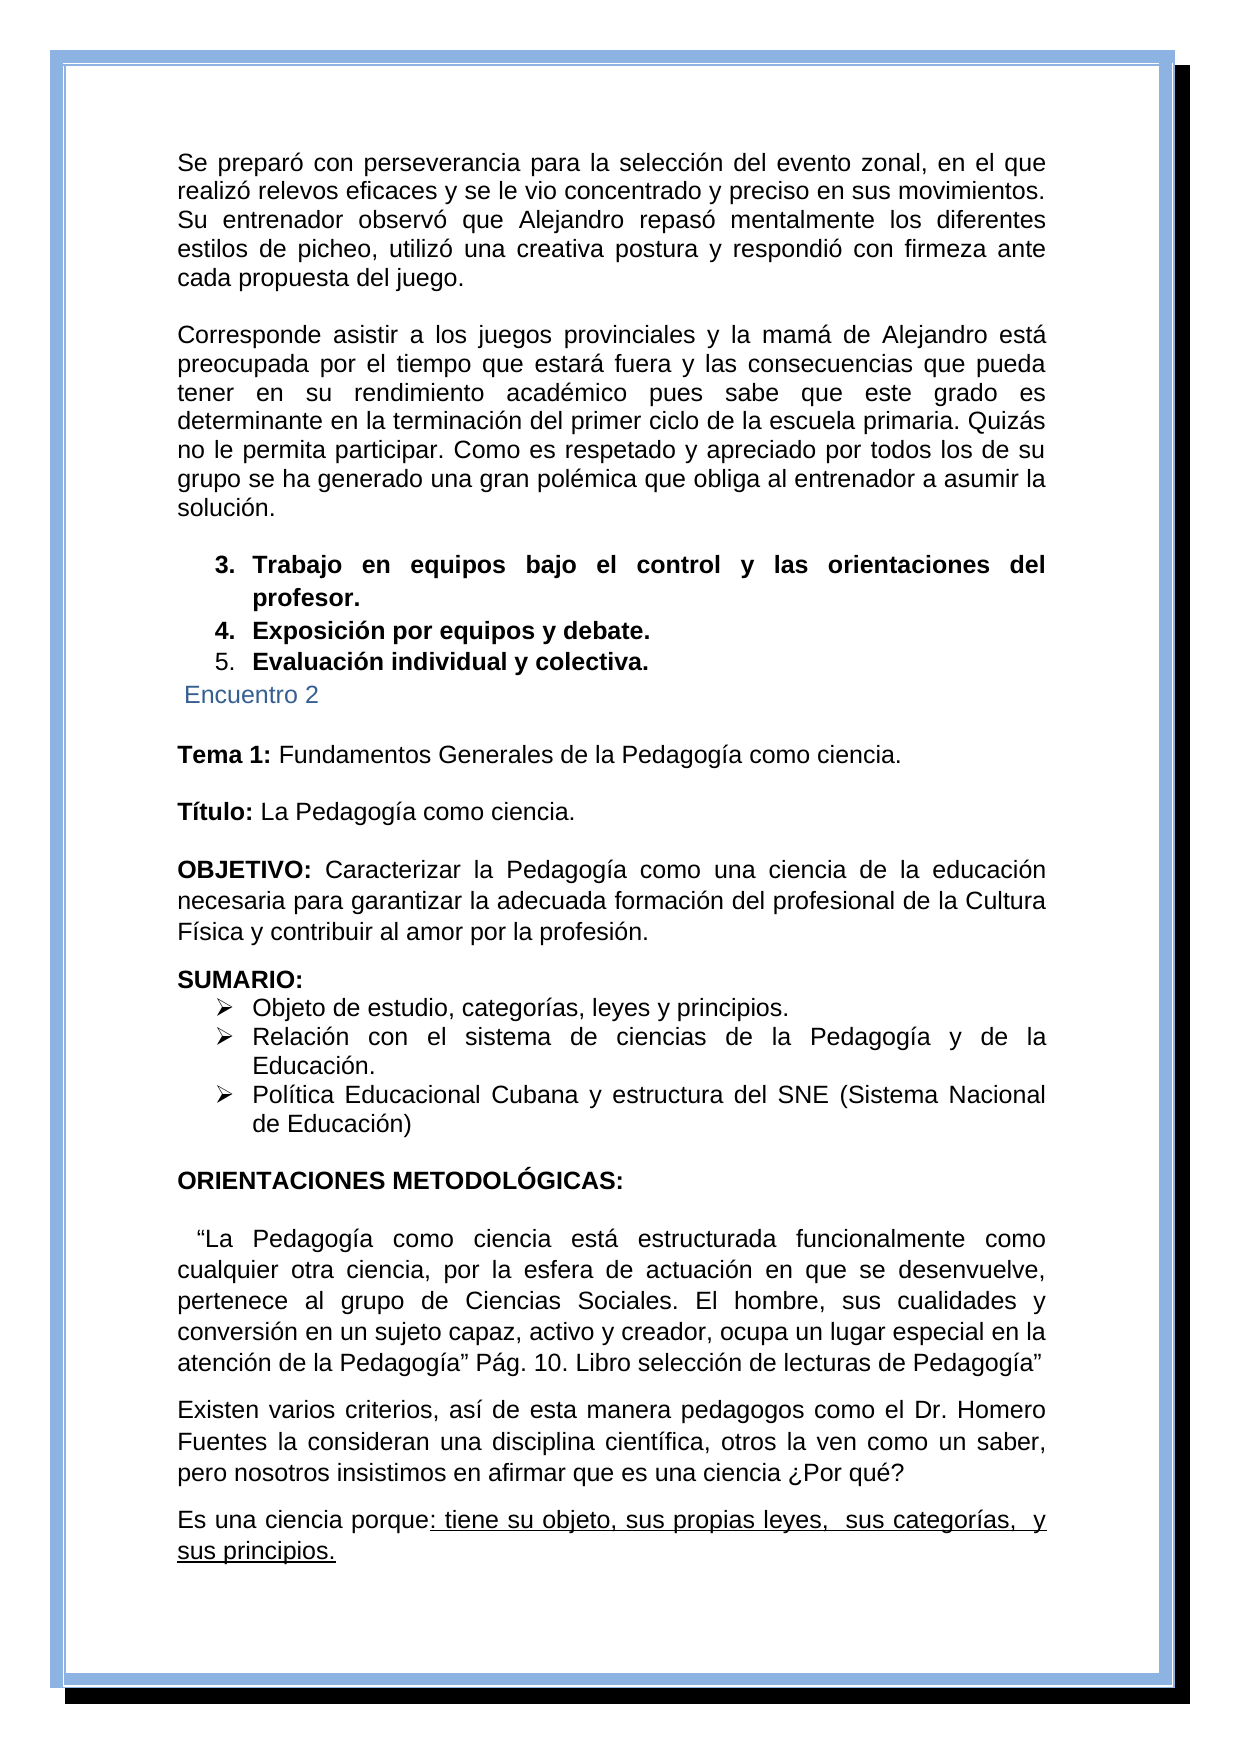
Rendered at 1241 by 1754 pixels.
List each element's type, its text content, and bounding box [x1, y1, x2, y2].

list Evaluación individual y colectiva. [214, 647, 1047, 676]
text OBJETIVO: Caracterizar la Pedagogía como una ciencia de la educación necesaria para garantizar la adecuada formación del profesional de la Cultura Física y contribuir al amor por la profesión. [177, 855, 1047, 946]
text Es una ciencia porque: tiene su objeto, sus propias leyes, sus categorías, y sus principios. [177, 1505, 1047, 1565]
list Exposición por equipos y debate. [214, 616, 1047, 645]
subtitle Encuentro 2 [177, 680, 1047, 709]
text ORIENTACIONES METODOLÓGICAS: [177, 1166, 1047, 1195]
text Se preparó con perseverancia para la selección del evento zonal, en el que realizó relevos eficaces y se le vio concentrado y preciso en sus movimientos. Su entrenador observó que Alejandro repasó mentalmente los diferentes estilos de picheo, utilizó una creativa postura y respondió con firmeza ante cada propuesta del juego. [177, 147, 1047, 291]
list Relación con el sistema de ciencias de la Pedagogía y de la Educación. [214, 1022, 1047, 1080]
text Existen varios criterios, así de esta manera pedagogos como el Dr. Homero Fuentes la consideran una disciplina científica, otros la ven como un saber, pero nosotros insistimos en afirmar que es una ciencia ¿Por qué? [177, 1396, 1047, 1486]
text Título: La Pedagogía como ciencia. [177, 797, 1047, 826]
list Objeto de estudio, categorías, leyes y principios. [214, 993, 1047, 1022]
text “La Pedagogía como ciencia está estructurada funcionalmente como cualquier otra ciencia, por la esfera de actuación en que se desenvuelve, pertenece al grupo de Ciencias Sociales. El hombre, sus cualidades y conversión en un sujeto capaz, activo y creador, ocupa un lugar especial en la atención de la Pedagogía” Pág. 10. Libro selección de lecturas de Pedagogía” [177, 1224, 1047, 1377]
text SUMARIO: [177, 964, 1047, 993]
text Tema 1: Fundamentos Generales de la Pedagogía como ciencia. [177, 740, 1047, 768]
list Trabajo en equipos bajo el control y las orientaciones del profesor. [214, 550, 1047, 612]
text Corresponde asistir a los juegos provinciales y la mamá de Alejandro está preocupada por el tiempo que estará fuera y las consecuencias que pueda tener en su rendimiento académico pues sabe que este grado es determinante en la terminación del primer ciclo de la escuela primaria. Quizás no le permita participar. Como es respetado y apreciado por todos los de su grupo se ha generado una gran polémica que obliga al entrenador a asumir la solución. [177, 320, 1047, 521]
list Política Educacional Cubana y estructura del SNE (Sistema Nacional de Educación) [214, 1080, 1047, 1137]
